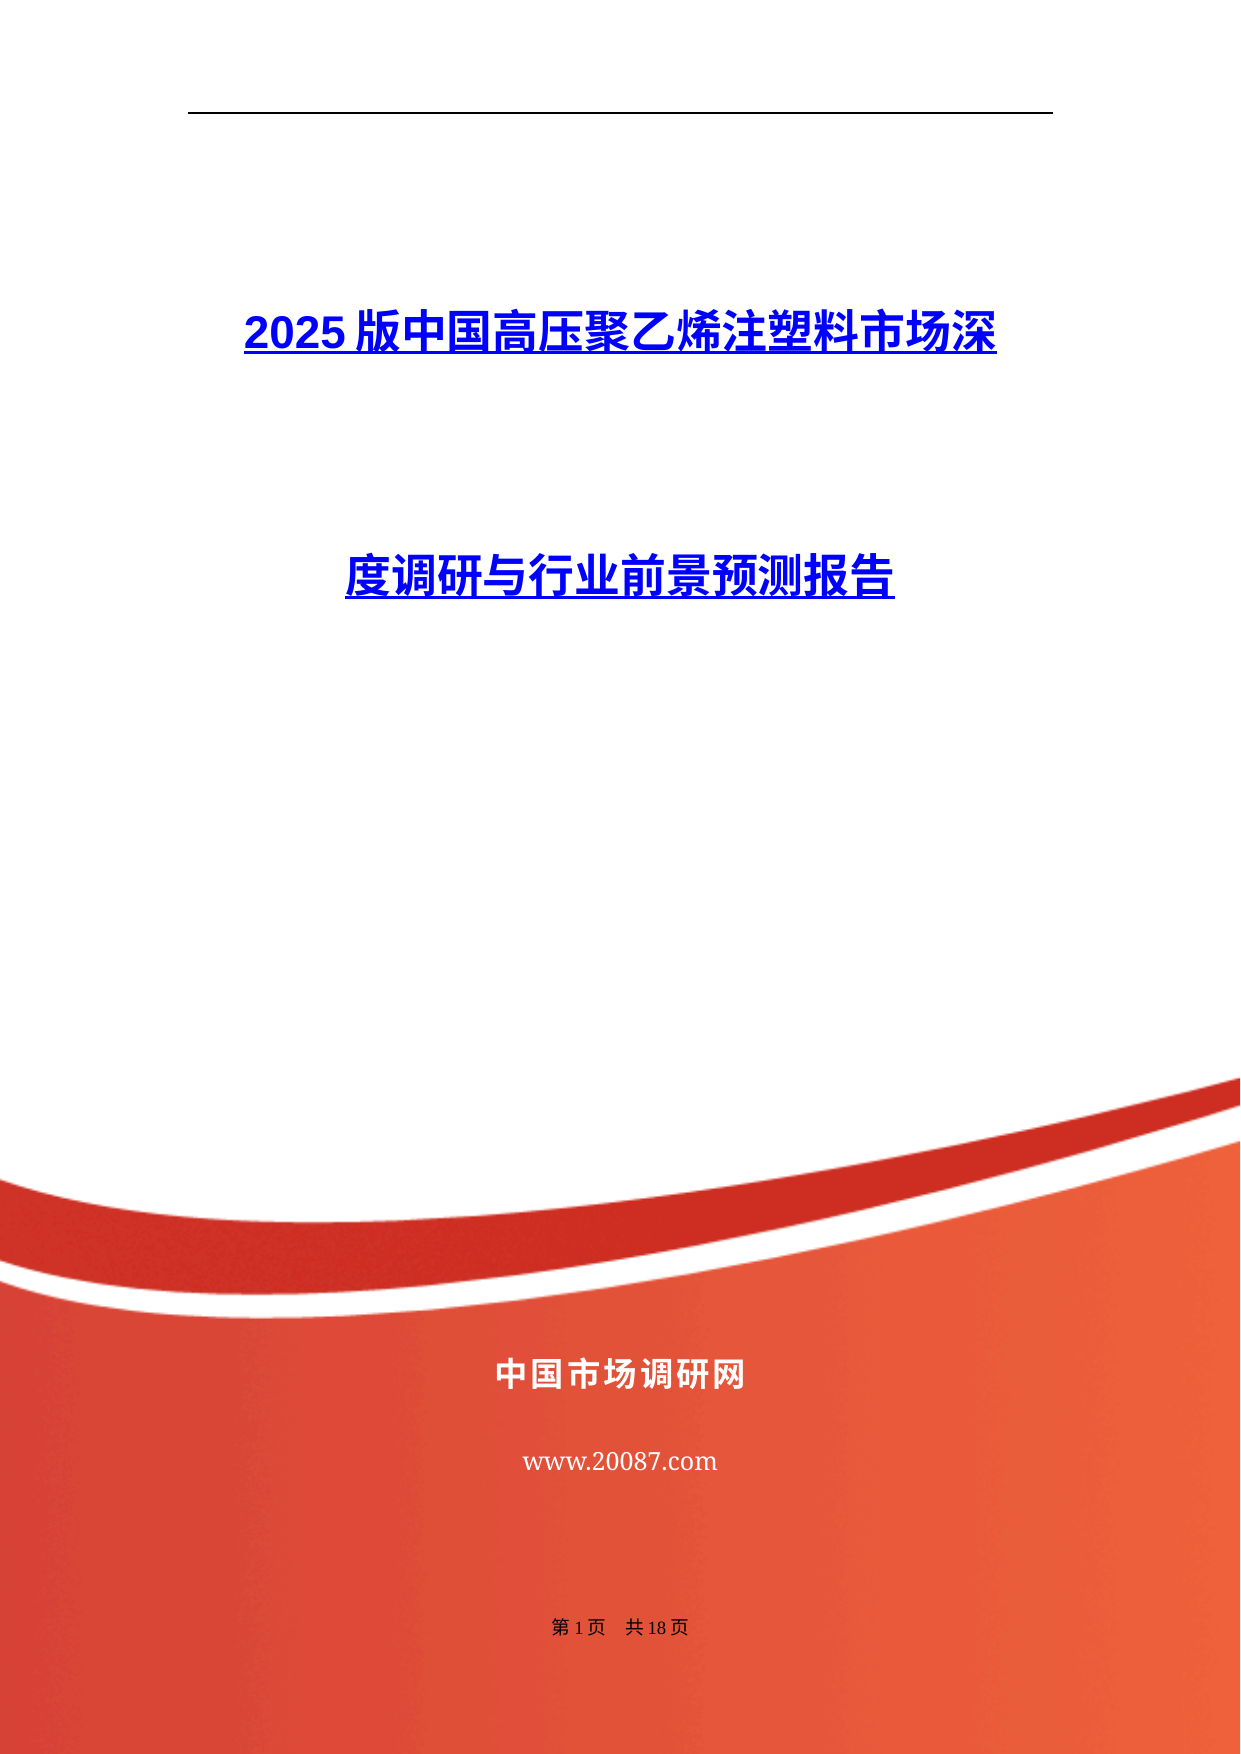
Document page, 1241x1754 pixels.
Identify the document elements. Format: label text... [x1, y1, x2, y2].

picture [0, 1006, 1241, 1754]
table_header 2025版中国高压聚乙烯注塑料市场深度调研与行业前景预测报告 [188, 207, 1053, 773]
text www.20087.com [187, 1428, 1053, 1493]
subtitle 中国市场调研网 [187, 1339, 1053, 1404]
